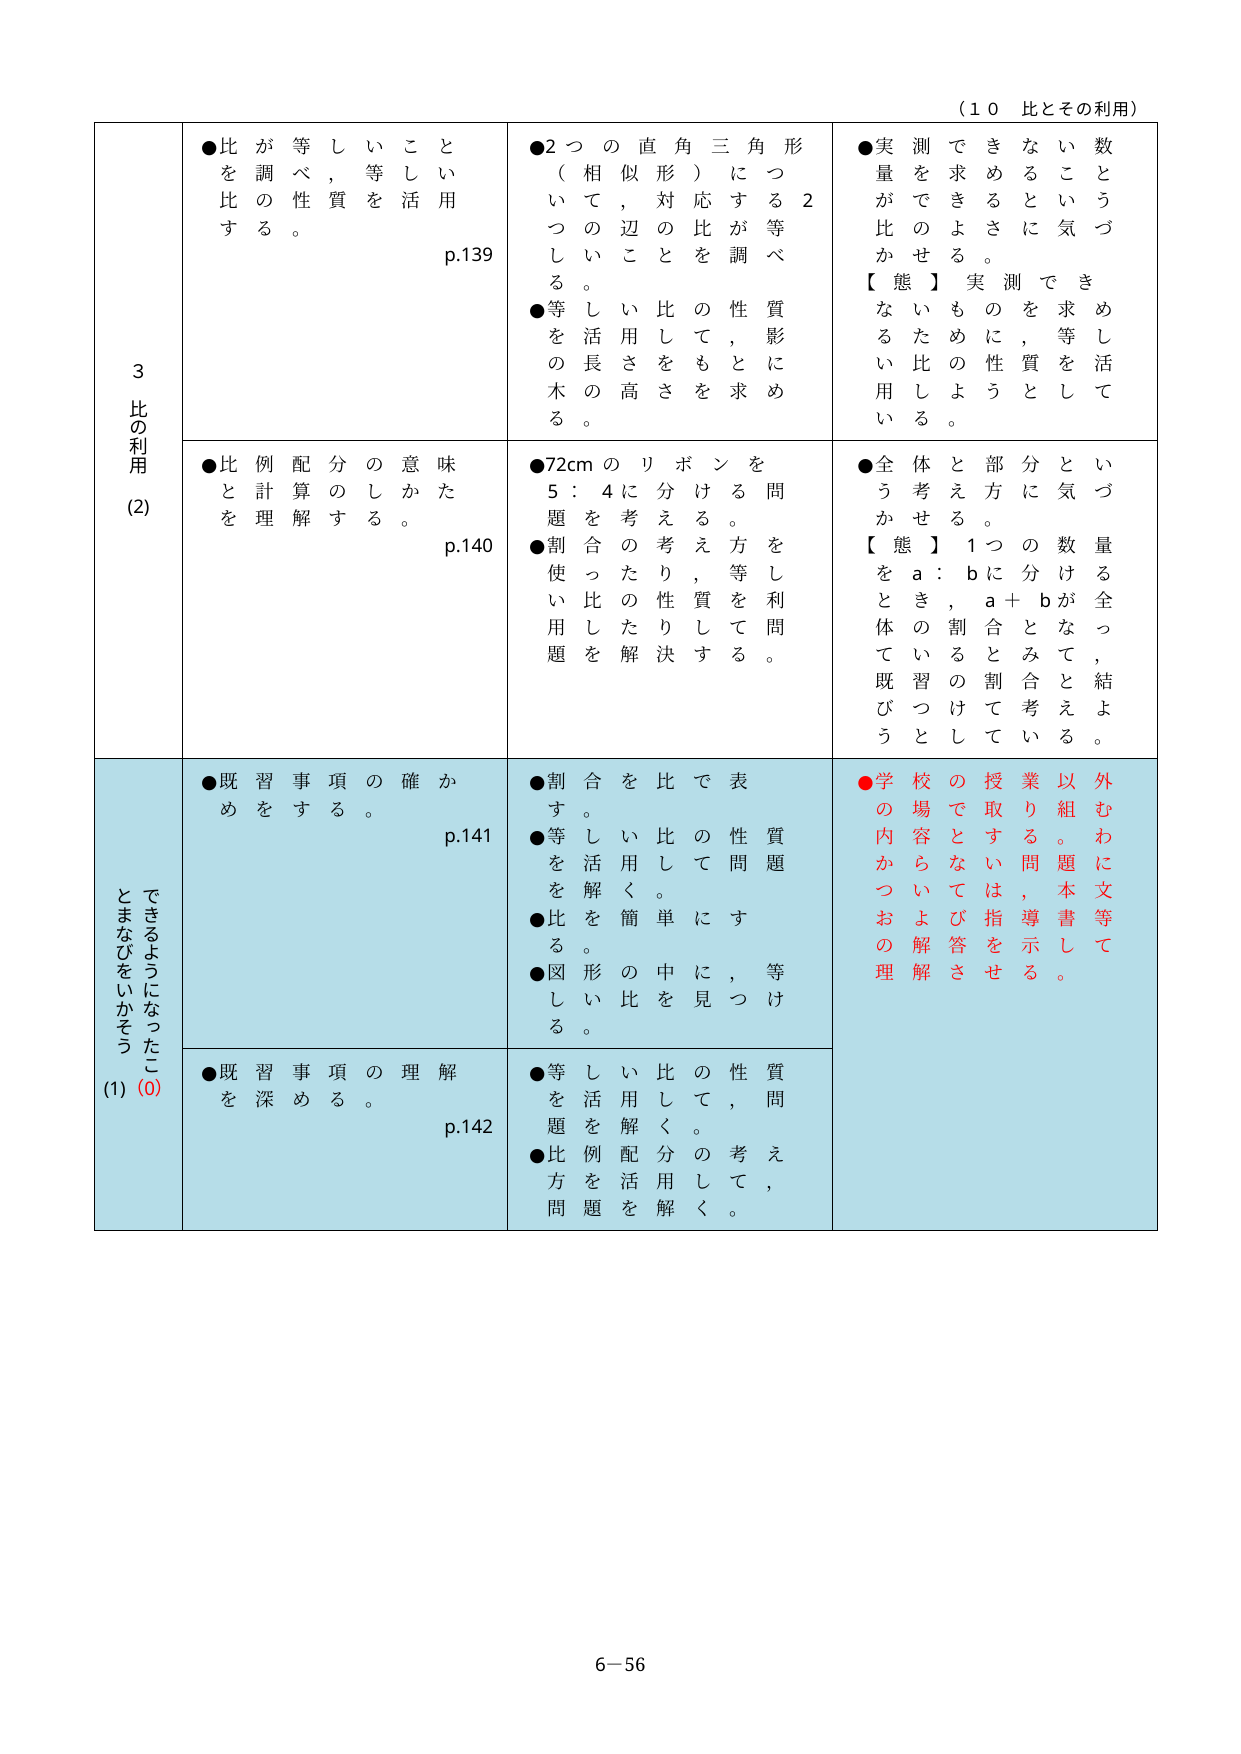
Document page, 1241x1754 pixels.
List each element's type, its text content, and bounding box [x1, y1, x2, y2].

text （１０ 比とその利用） [91, 94, 1149, 122]
table_cell ●既習事項の理解を深める。 p.142 [183, 1049, 507, 1230]
table_cell ●72cmのリボンを5：4に分ける問題を考える。 ●割合の考え方を使ったり，等しい比の性質を利用したりして問題を解決する。 [508, 441, 832, 757]
table_cell ●等しい比の性質を活用して，問題を解く。 ●比例配分の考え方を活用して，問題を解く。 [508, 1049, 832, 1230]
table_cell ●学校の授業以外の場で取り組む内容とする。わからない問題については，本文および指導書等の解答を示して理解させる。 [833, 759, 1157, 1230]
table_cell ●既習事項の確かめをする。 p.141 [183, 759, 507, 1048]
table_header ●2つの直角三角形（相似形）について，対応する2つの辺の比が等しいことを調べる。 ●等しい比の性質を活用して，影の長さをもとに木の高さを求める。 [508, 123, 832, 439]
table_cell ●比例配分の意味と計算のしかたを理解する。 p.140 [183, 441, 507, 757]
table_header ３ 比の利用 (2) [95, 123, 182, 757]
table_header ●実測できない数量を求めることができるという比のよさに気づかせる。 【態】実測できないものを求めるために，等しい比の性質を活用しようとしている。 [833, 123, 1157, 439]
table_header ●比が等しいことを調べ，等しい比の性質を活用する。 p.139 [183, 123, 507, 439]
table_cell できるようになったことまなびをいかそう (1)（0） [95, 759, 182, 1230]
table_cell ●割合を比で表す。 ●等しい比の性質を活用して問題を解く。 ●比を簡単にする。 ●図形の中に，等しい比を見つける。 [508, 759, 832, 1048]
table_cell ●全体と部分という考え方に気づかせる。 【態】1つの数量をa：bに分けるとき，a＋bが全体の割合となっているとみて，既習の割合と結びつけて考えようとしている。 [833, 441, 1157, 757]
